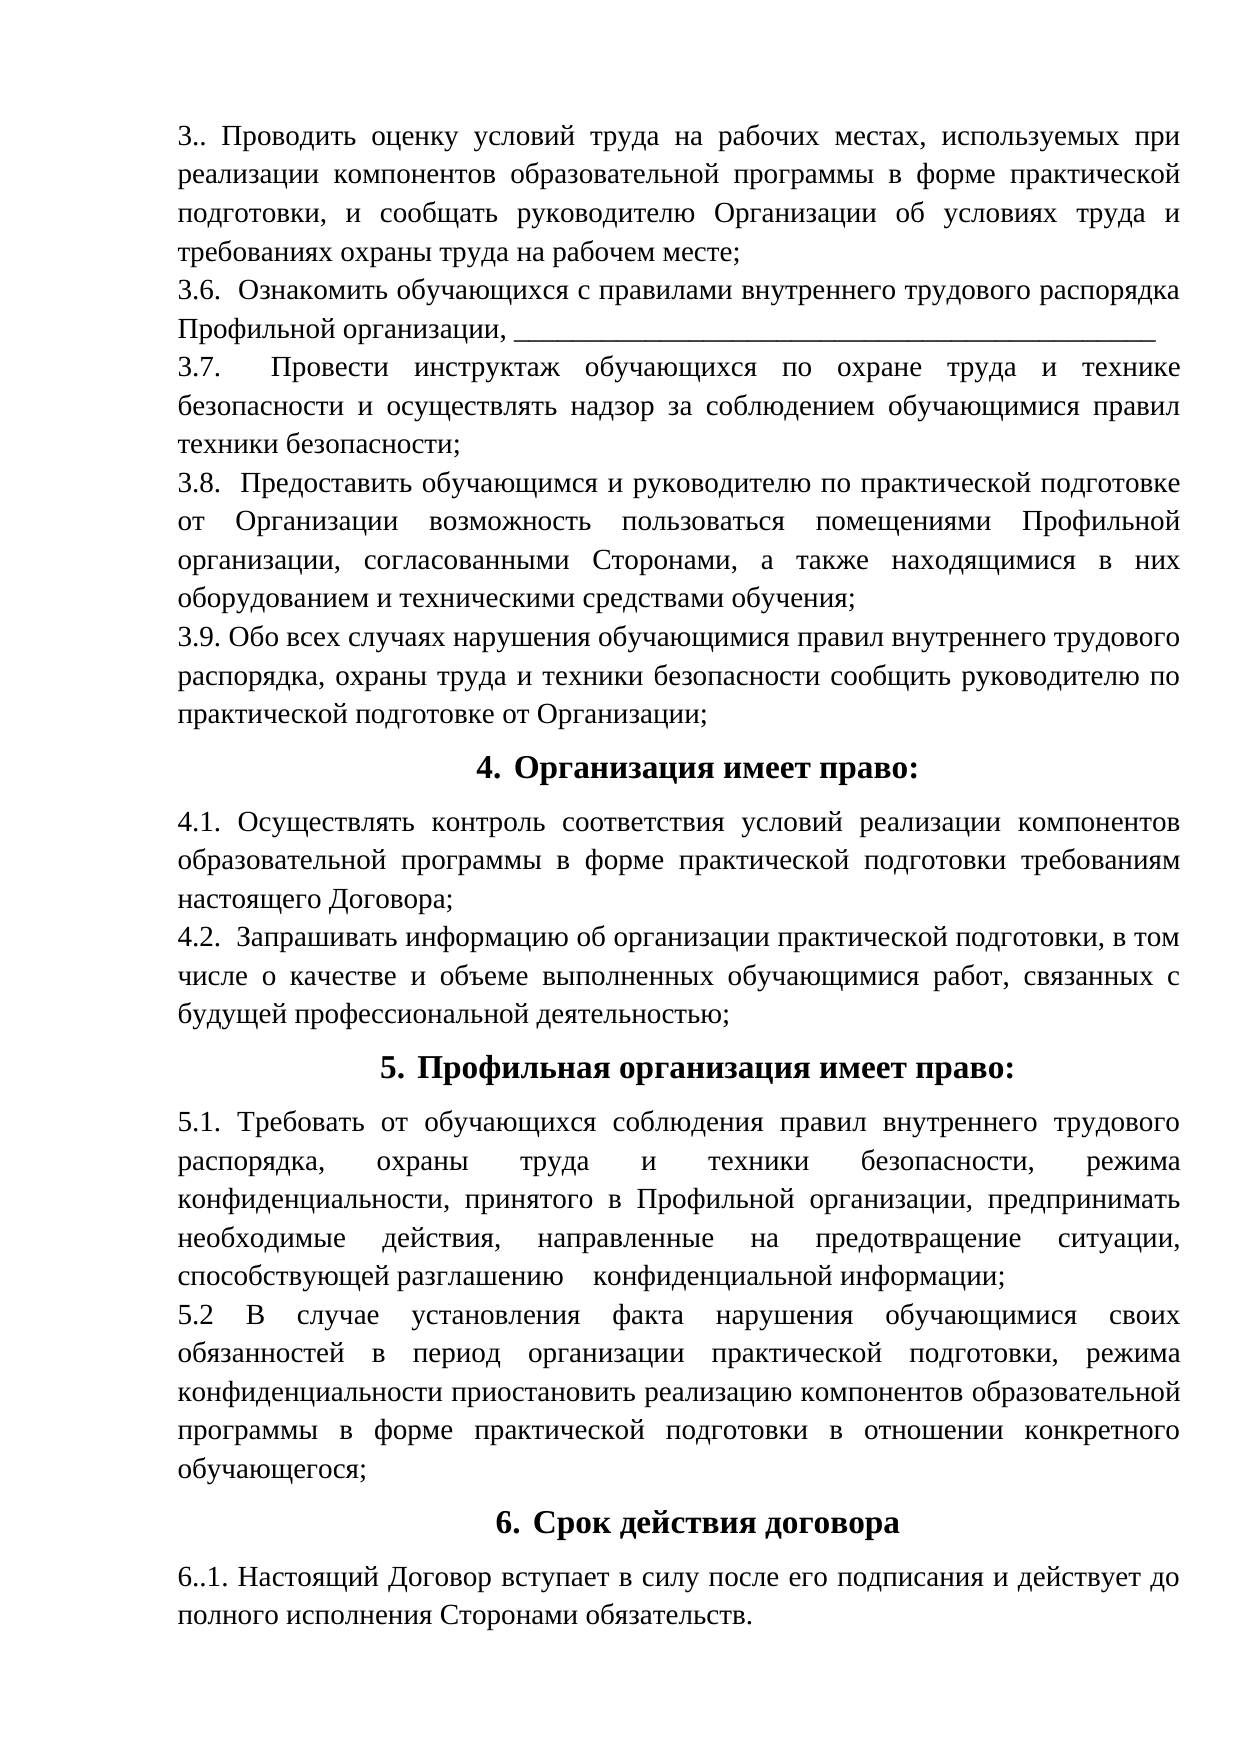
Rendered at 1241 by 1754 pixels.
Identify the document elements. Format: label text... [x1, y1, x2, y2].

text 3.9. Обо всех случаях нарушения обучающимися правил внутреннего трудового распорядка, охраны труда и техники безопасности сообщить руководителю по практической подготовке от Организации; [177, 619, 1181, 730]
list Профильная организация имеет право: [214, 1048, 1181, 1086]
text 6..1. Настоящий Договор вступает в силу после его подписания и действует до полного исполнения Сторонами обязательств. [177, 1559, 1181, 1631]
text 4.1. Осуществлять контроль соответствия условий реализации компонентов образовательной программы в форме практической подготовки требованиям настоящего Договора; [177, 804, 1181, 914]
list Организация имеет право: [214, 747, 1181, 786]
text 4.2. Запрашивать информацию об организации практической подготовки, в том числе о качестве и объеме выполненных обучающимися работ, связанных с будущей профессиональной деятельностью; [177, 919, 1181, 1030]
list Срок действия договора [214, 1502, 1181, 1540]
text 5.1. Требовать от обучающихся соблюдения правил внутреннего трудового распорядка, охраны труда и техники безопасности, режима конфиденциальности, принятого в Профильной организации, предпринимать необходимые действия, направленные на предотвращение ситуации, способствующей разглашению конфиденциальной информации; [177, 1104, 1181, 1292]
text 3.. Проводить оценку условий труда на рабочих местах, используемых при реализации компонентов образовательной программы в форме практической подготовки, и сообщать руководителю Организации об условиях труда и требованиях охраны труда на рабочем месте; [177, 118, 1181, 267]
text 3.8. Предоставить обучающимся и руководителю по практической подготовке от Организации возможность пользоваться помещениями Профильной организации, согласованными Сторонами, а также находящимися в них оборудованием и техническими средствами обучения; [177, 465, 1181, 614]
text 3.6. Ознакомить обучающихся с правилами внутреннего трудового распорядка Профильной организации, ____________________________________________ 3.7. Провести инструктаж обучающихся по охране труда и технике безопасности и осуществлять надзор за соблюдением обучающимися правил техники безопасности; [177, 272, 1181, 460]
text 5.2 В случае установления факта нарушения обучающимися своих обязанностей в период организации практической подготовки, режима конфиденциальности приостановить реализацию компонентов образовательной программы в форме практической подготовки в отношении конкретного обучающегося; [177, 1297, 1181, 1484]
